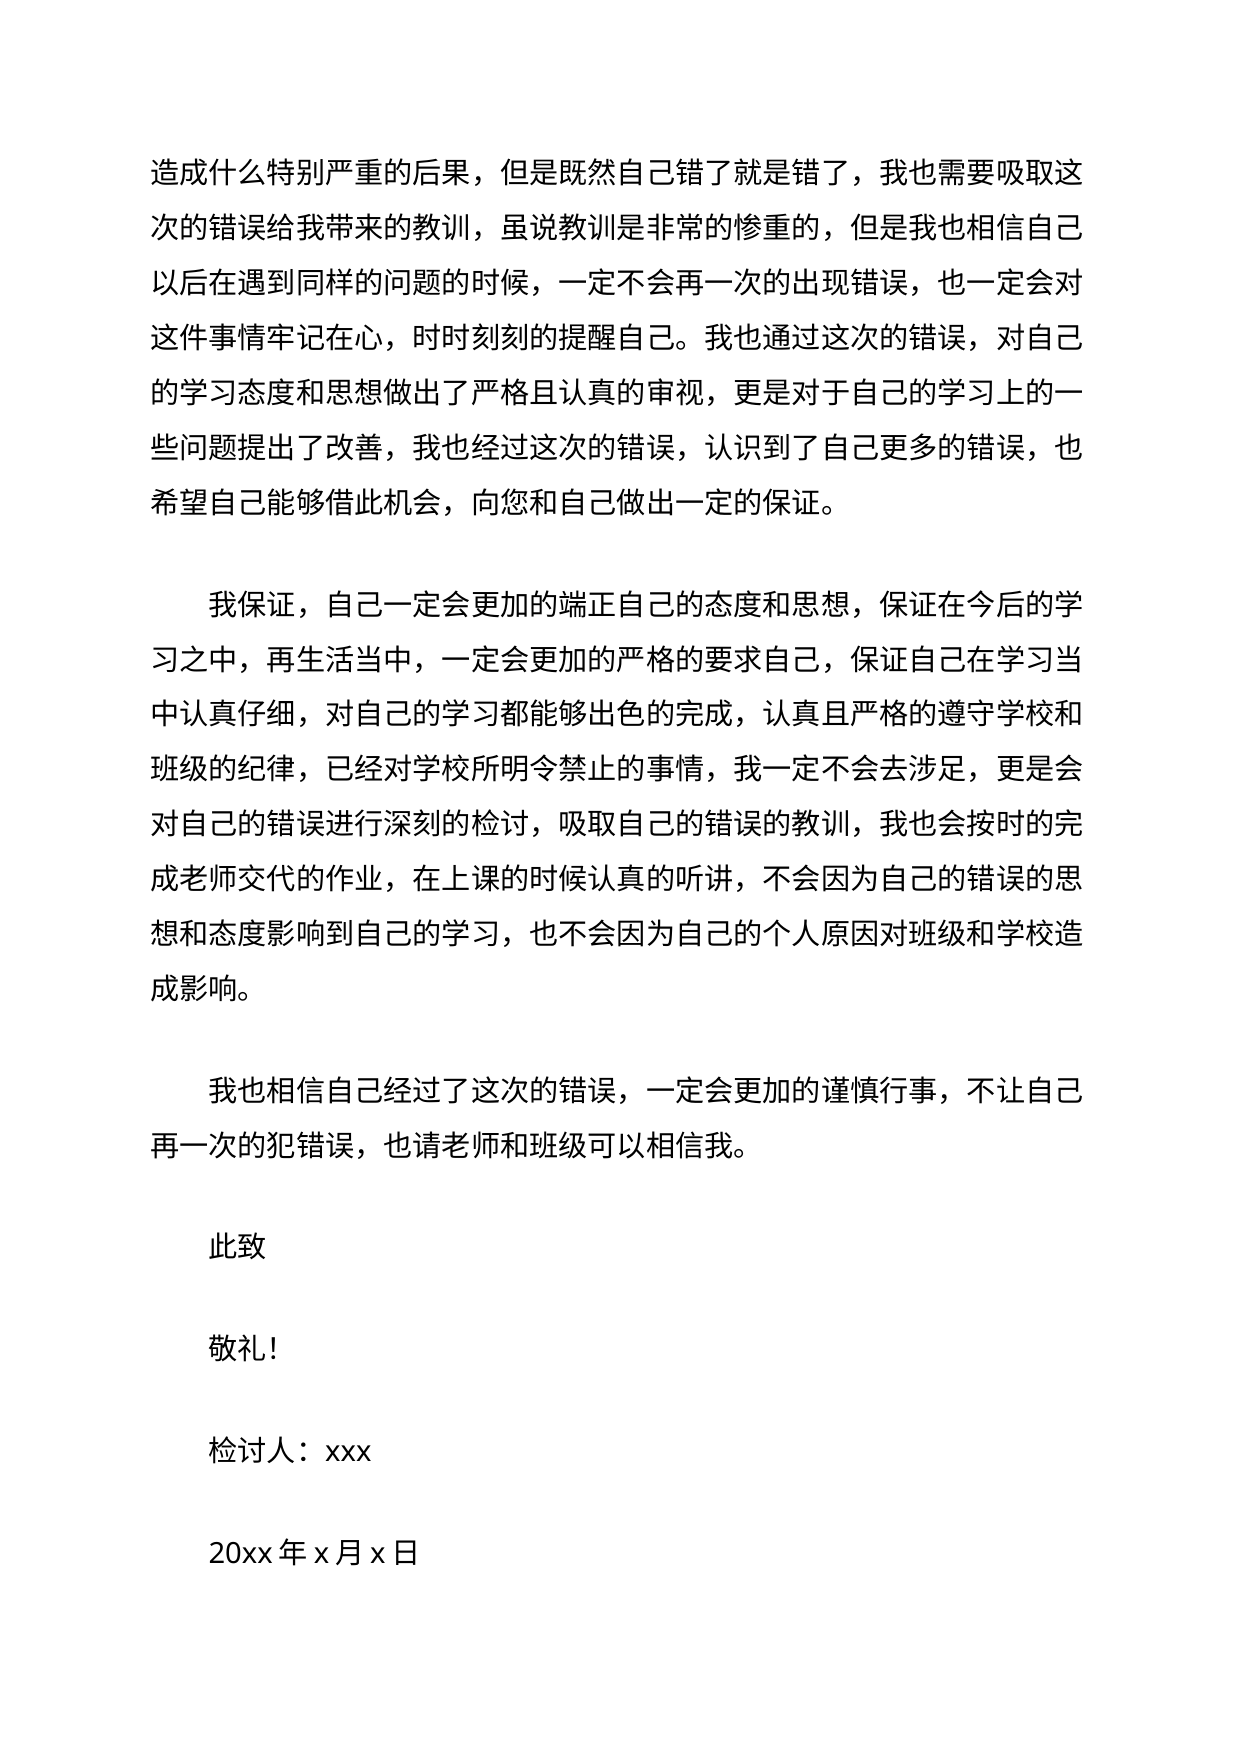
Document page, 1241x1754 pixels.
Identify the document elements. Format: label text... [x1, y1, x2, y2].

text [150, 150, 1090, 522]
text 我保证，自己一定会更加的端正自己的态度和思想，保证在今后的学习之中，再生活当中，一定会更加的严格的要求自己，保证自己在学习当中认真仔细，对自己的学习都能够出色的完成，认真且严格的遵守学校和班级的纪律，已经对学校所明令禁止的事情，我一定不会去涉足，更是会对自己的错误进行深刻的检讨，吸取自己的错误的教训，我也会按时的完成老师交代的作业，在上课的时候认真的听讲，不会因为自己的错误的思想和态度影响到自己的学习，也不会因为自己的个人原因对班级和学校造成影响。 [150, 581, 1090, 1008]
text 此致 [150, 1224, 1090, 1266]
text 20xx年x月x日 [150, 1529, 1090, 1572]
text 检讨人：xxx [150, 1427, 1090, 1470]
text 我也相信自己经过了这次的错误，一定会更加的谨慎行事，不让自己再一次的犯错误，也请老师和班级可以相信我。 [150, 1067, 1090, 1164]
text 敬礼！ [150, 1326, 1090, 1368]
